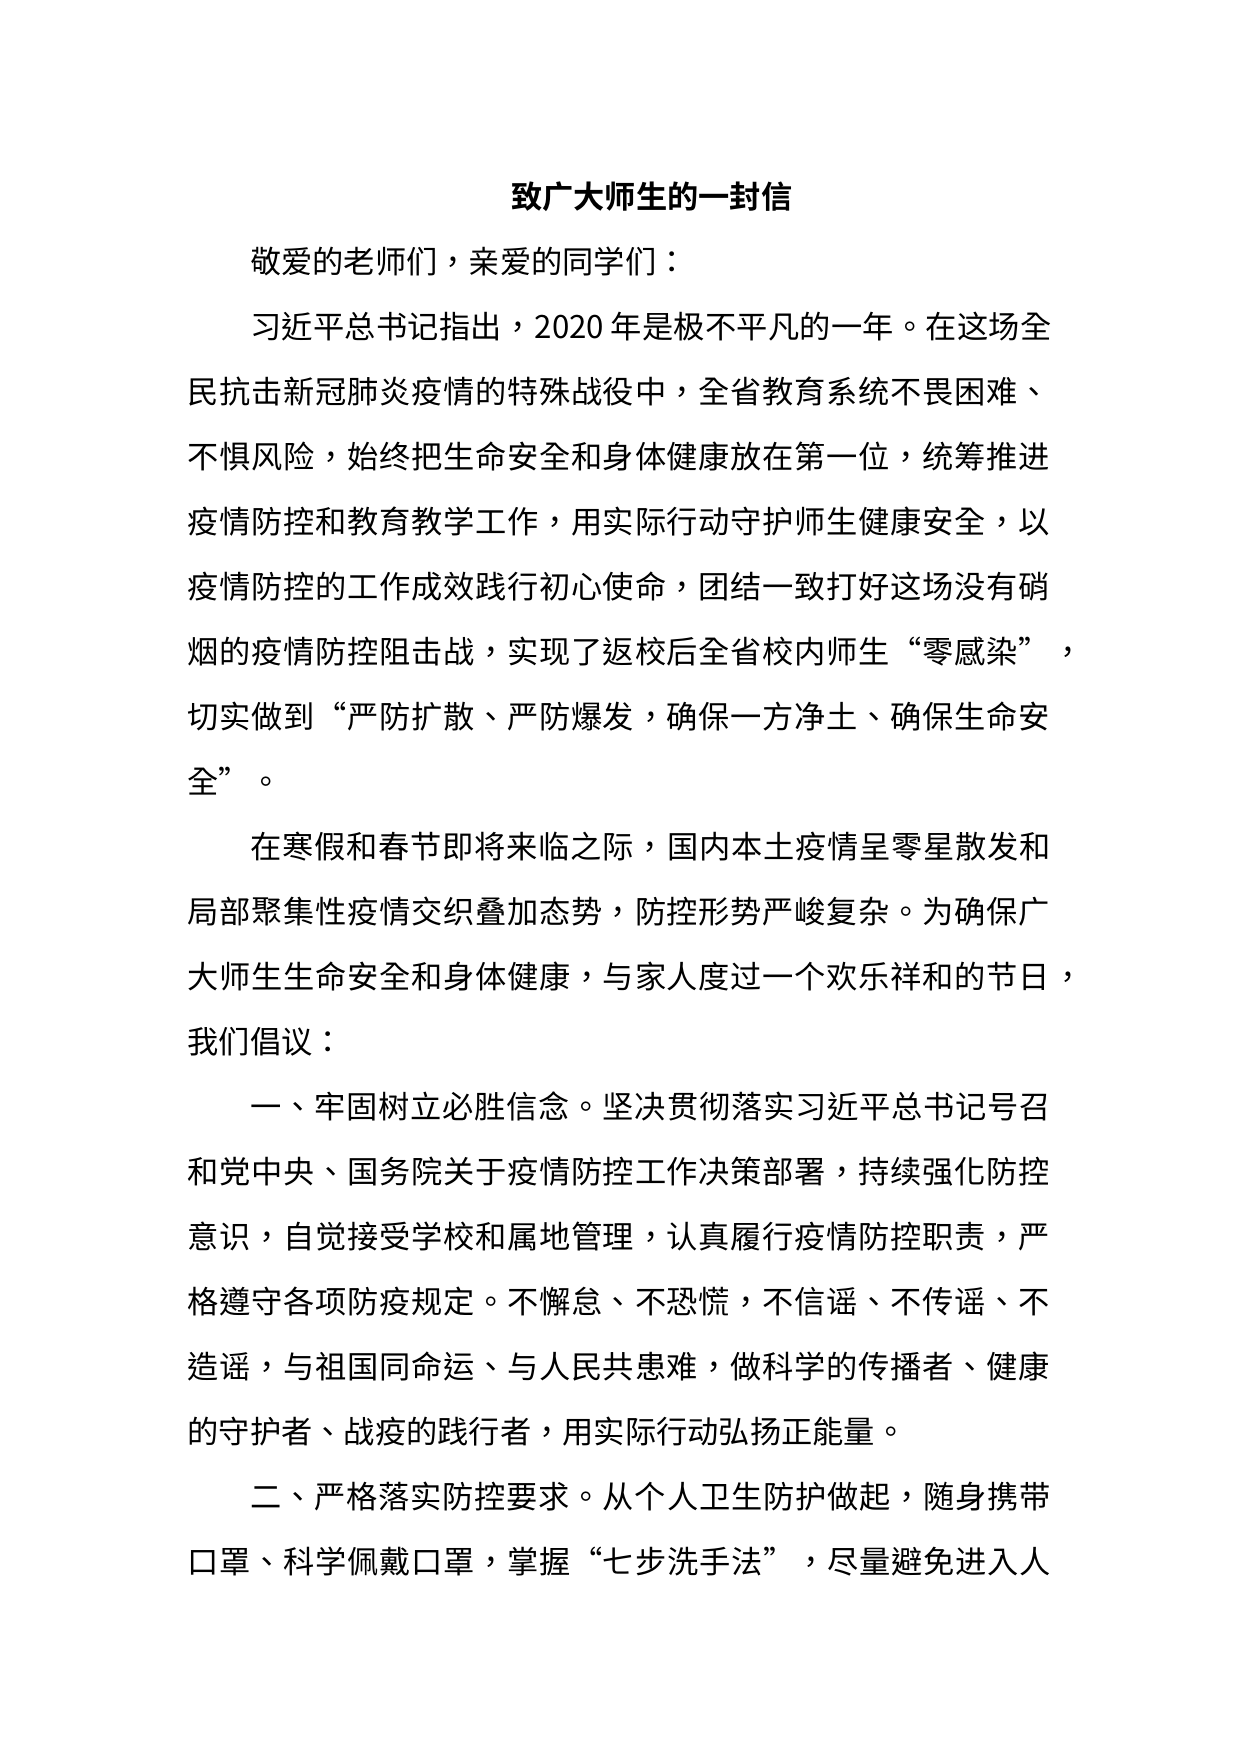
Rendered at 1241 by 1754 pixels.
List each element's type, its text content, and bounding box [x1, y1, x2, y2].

text 一、牢固树立必胜信念。坚决贯彻落实习近平总书记号召和党中央、国务院关于疫情防控工作决策部署，持续强化防控意识，自觉接受学校和属地管理，认真履行疫情防控职责，严格遵守各项防疫规定。不懈怠、不恐慌，不信谣、不传谣、不造谣，与祖国同命运、与人民共患难，做科学的传播者、健康的守护者、战疫的践行者，用实际行动弘扬正能量。 [187, 1072, 1053, 1462]
text 在寒假和春节即将来临之际，国内本土疫情呈零星散发和局部聚集性疫情交织叠加态势，防控形势严峻复杂。为确保广大师生生命安全和身体健康，与家人度过一个欢乐祥和的节日，我们倡议： [187, 812, 1053, 1072]
text 敬爱的老师们，亲爱的同学们： [187, 227, 1053, 292]
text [187, 1462, 1053, 1592]
text 致广大师生的一封信 [187, 162, 1053, 227]
text 习近平总书记指出，2020年是极不平凡的一年。在这场全民抗击新冠肺炎疫情的特殊战役中，全省教育系统不畏困难、不惧风险，始终把生命安全和身体健康放在第一位，统筹推进疫情防控和教育教学工作，用实际行动守护师生健康安全，以疫情防控的工作成效践行初心使命，团结一致打好这场没有硝烟的疫情防控阻击战，实现了返校后全省校内师生“零感染”，切实做到“严防扩散、严防爆发，确保一方净土、确保生命安全”。 [187, 292, 1053, 812]
